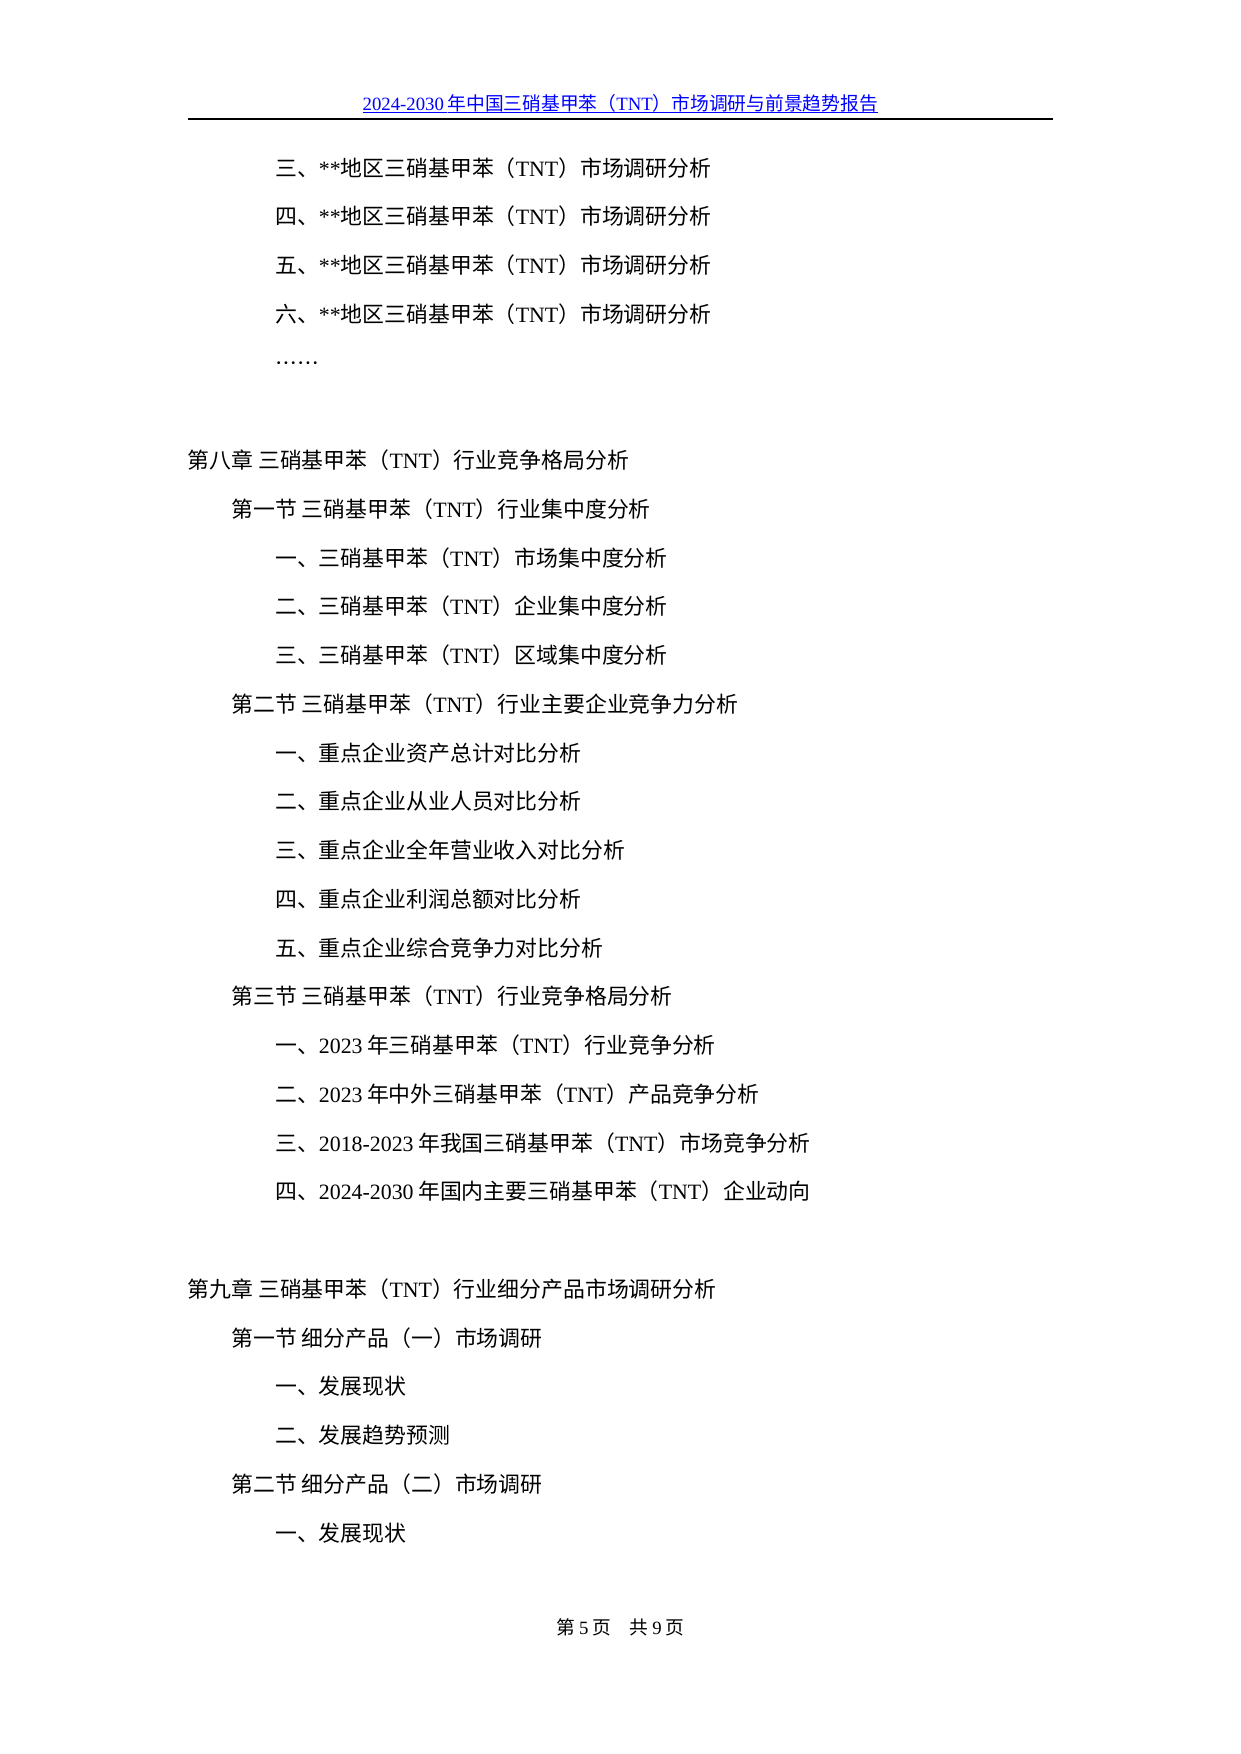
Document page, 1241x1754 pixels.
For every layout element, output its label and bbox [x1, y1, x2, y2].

text [187, 150, 1053, 1548]
